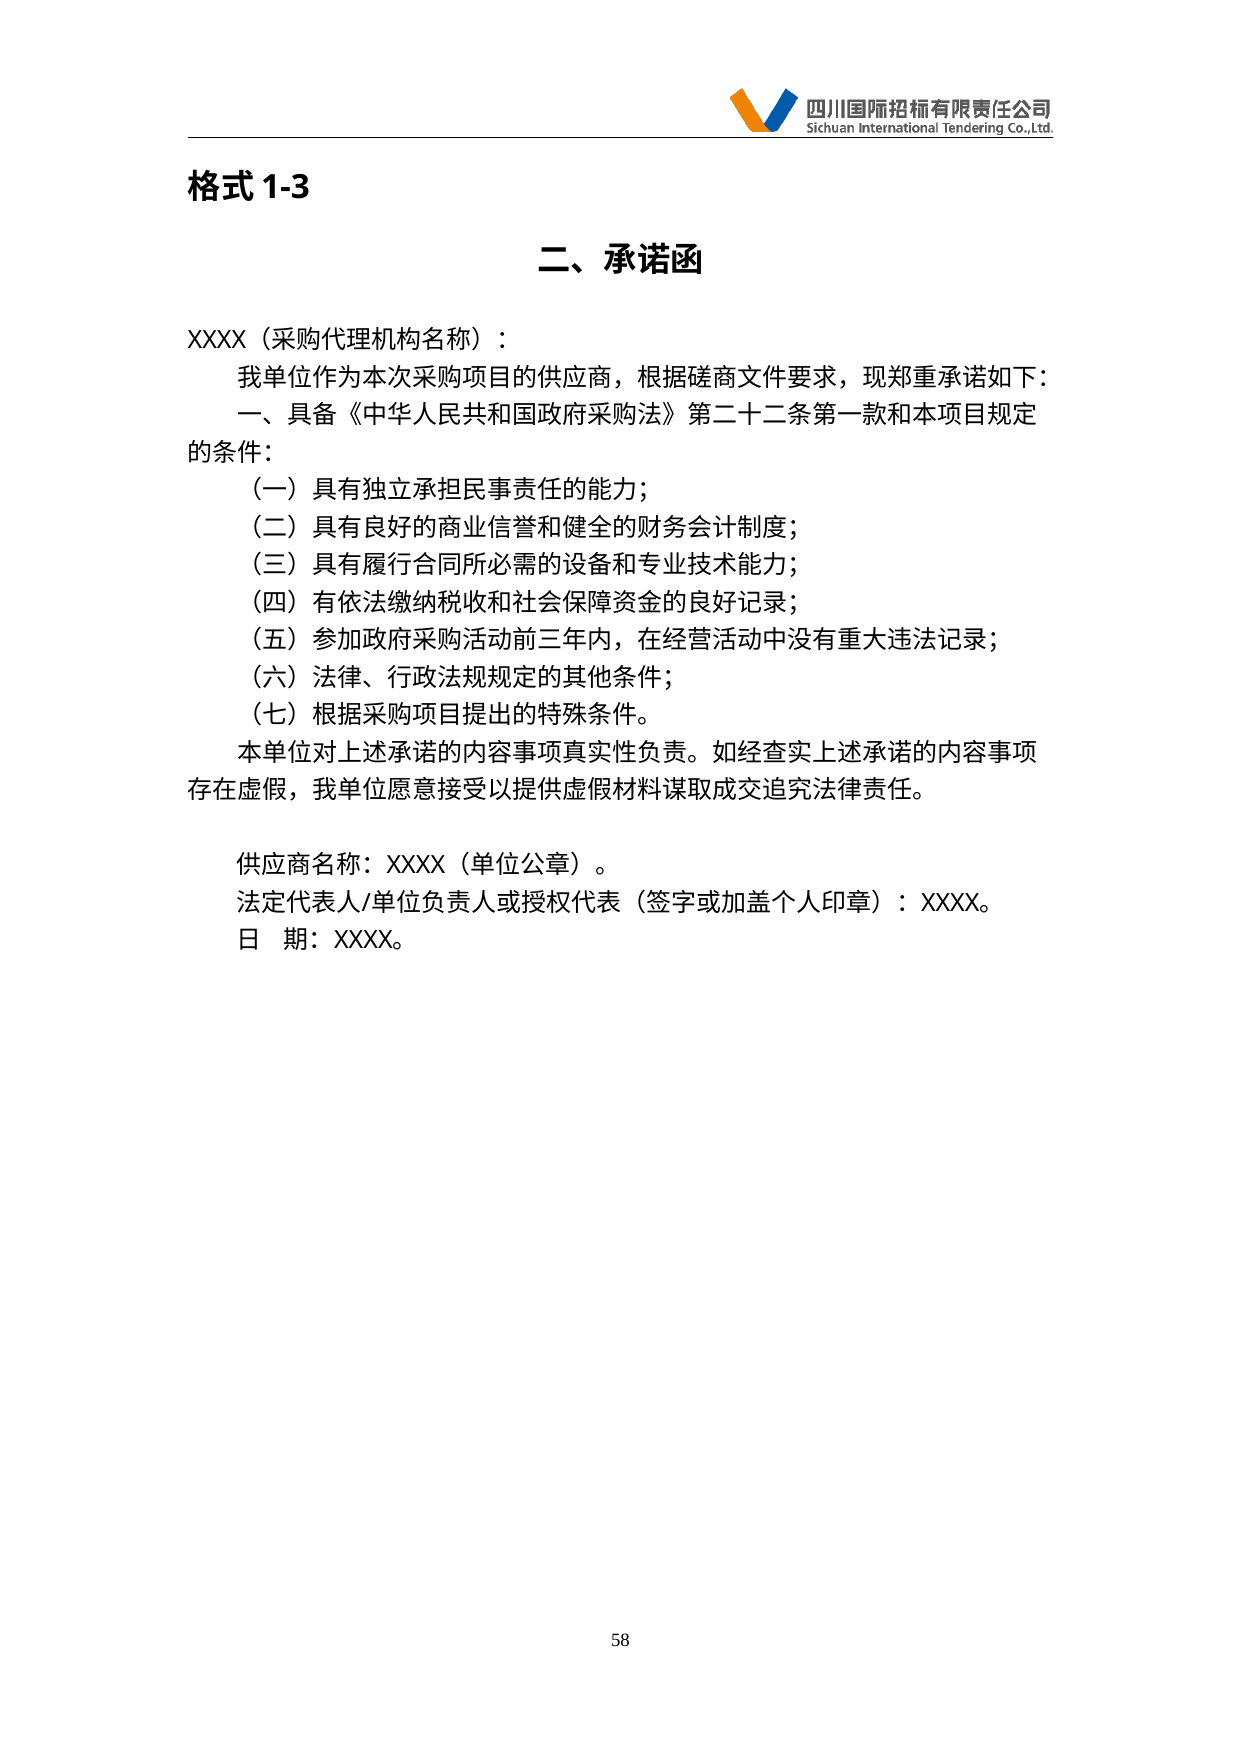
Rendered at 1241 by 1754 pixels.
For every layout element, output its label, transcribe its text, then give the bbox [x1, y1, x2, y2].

text 二、承诺函 [187, 232, 1053, 281]
picture [729, 88, 1053, 135]
text （六）法律、行政法规规定的其他条件； [187, 656, 1053, 693]
text （四）有依法缴纳税收和社会保障资金的良好记录； [187, 581, 1053, 618]
text （三）具有履行合同所必需的设备和专业技术能力； [187, 543, 1053, 581]
text XXXX（采购代理机构名称）： [187, 318, 1053, 356]
text （一）具有独立承担民事责任的能力； [187, 468, 1053, 506]
text （五）参加政府采购活动前三年内，在经营活动中没有重大违法记录； [187, 618, 1053, 656]
text 日 期：XXXX。 [187, 918, 1053, 956]
text 法定代表人/单位负责人或授权代表（签字或加盖个人印章）：XXXX。 [187, 881, 1053, 918]
text 本单位对上述承诺的内容事项真实性负责。如经查实上述承诺的内容事项存在虚假，我单位愿意接受以提供虚假材料谋取成交追究法律责任。 [187, 731, 1053, 806]
text 一、具备《中华人民共和国政府采购法》第二十二条第一款和本项目规定的条件： [187, 393, 1053, 468]
text （七）根据采购项目提出的特殊条件。 [187, 693, 1053, 731]
text 供应商名称：XXXX（单位公章）。 [187, 843, 1053, 881]
text 我单位作为本次采购项目的供应商，根据磋商文件要求，现郑重承诺如下： [187, 356, 1053, 393]
text （二）具有良好的商业信誉和健全的财务会计制度； [187, 506, 1053, 543]
text 格式1-3 [187, 160, 1053, 208]
